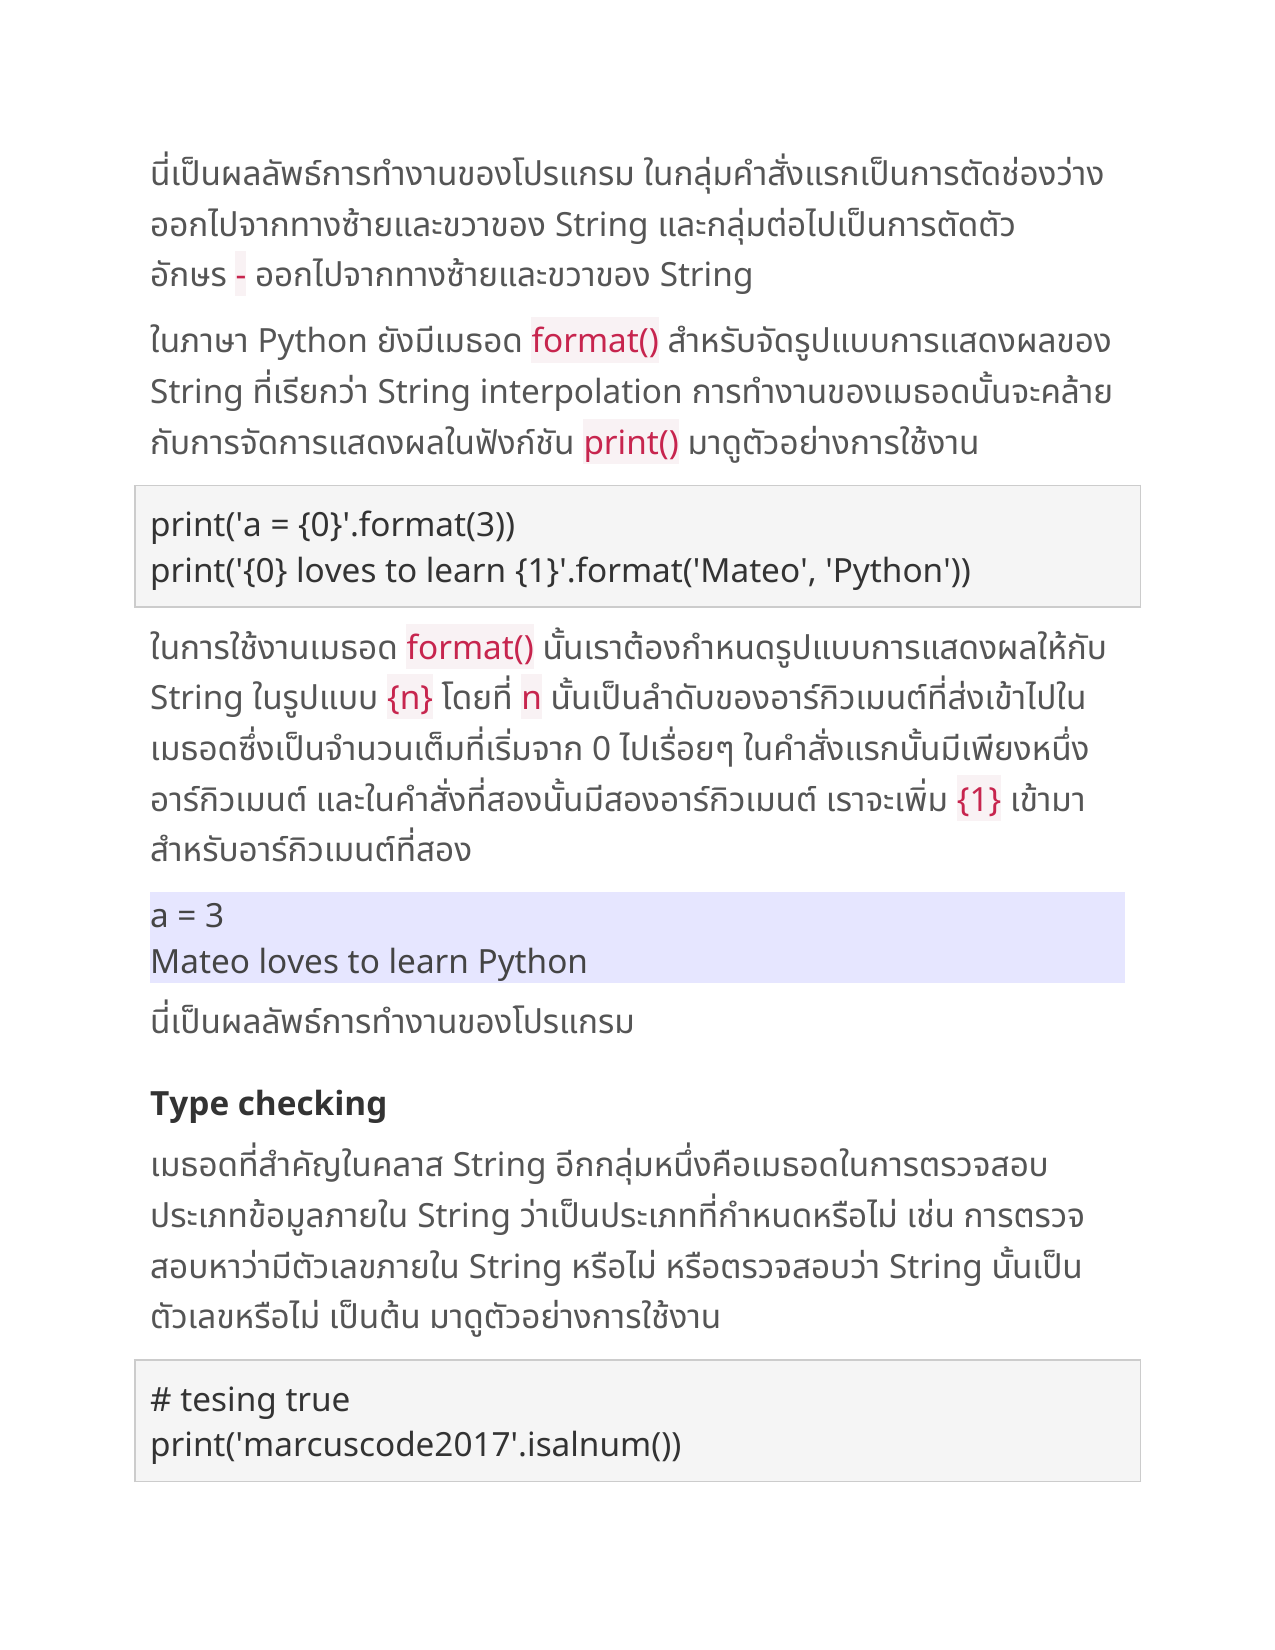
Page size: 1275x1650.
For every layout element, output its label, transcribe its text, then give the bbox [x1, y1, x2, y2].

text Type checking [150, 1080, 1125, 1126]
text นี่เป็นผลลัพธ์การทำงานของโปรแกรม ในกลุ่มคำสั่งแรกเป็นการตัดช่องว่างออกไปจากทางซ้ายและขวาของ String และกลุ่มต่อไปเป็นการตัดตัวอักษร - ออกไปจากทางซ้ายและขวาของ String [150, 150, 1125, 302]
text ในการใช้งานเมธอด format() นั้นเราต้องกำหนดรูปแบบการแสดงผลให้กับ String ในรูปแบบ {n} โดยที่ n นั้นเป็นลำดับของอาร์กิวเมนต์ที่ส่งเข้าไปในเมธอดซึ่งเป็นจำนวนเต็มที่เริ่มจาก 0 ไปเรื่อยๆ ในคำสั่งแรกนั้นมีเพียงหนึ่งอาร์กิวเมนต์ และในคำสั่งที่สองนั้นมีสองอาร์กิวเมนต์ เราจะเพิ่ม {1} เข้ามาสำหรับอาร์กิวเมนต์ที่สอง [150, 623, 1125, 876]
text เมธอดที่สำคัญในคลาส String อีกกลุ่มหนึ่งคือเมธอดในการตรวจสอบประเภทข้อมูลภายใน String ว่าเป็นประเภทที่กำหนดหรือไม่ เช่น การตรวจสอบหาว่ามีตัวเลขภายใน String หรือไม่ หรือตรวจสอบว่า String นั้นเป็นตัวเลขหรือไม่ เป็นต้น มาดูตัวอย่างการใช้งาน [150, 1141, 1125, 1343]
text นี่เป็นผลลัพธ์การทำงานของโปรแกรม [150, 998, 1125, 1049]
text print('a = {0}'.format(3)) print('{0} loves to learn {1}'.format('Mateo', 'Python')) [136, 486, 1140, 606]
text ในภาษา Python ยังมีเมธอด format() สำหรับจัดรูปแบบการแสดงผลของ String ที่เรียกว่า String interpolation การทำงานของเมธอดนั้นจะคล้ายกับการจัดการแสดงผลในฟังก์ชัน print() มาดูตัวอย่างการใช้งาน [150, 317, 1125, 469]
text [136, 1361, 1140, 1481]
text a = 3 Mateo loves to learn Python [150, 892, 1125, 983]
